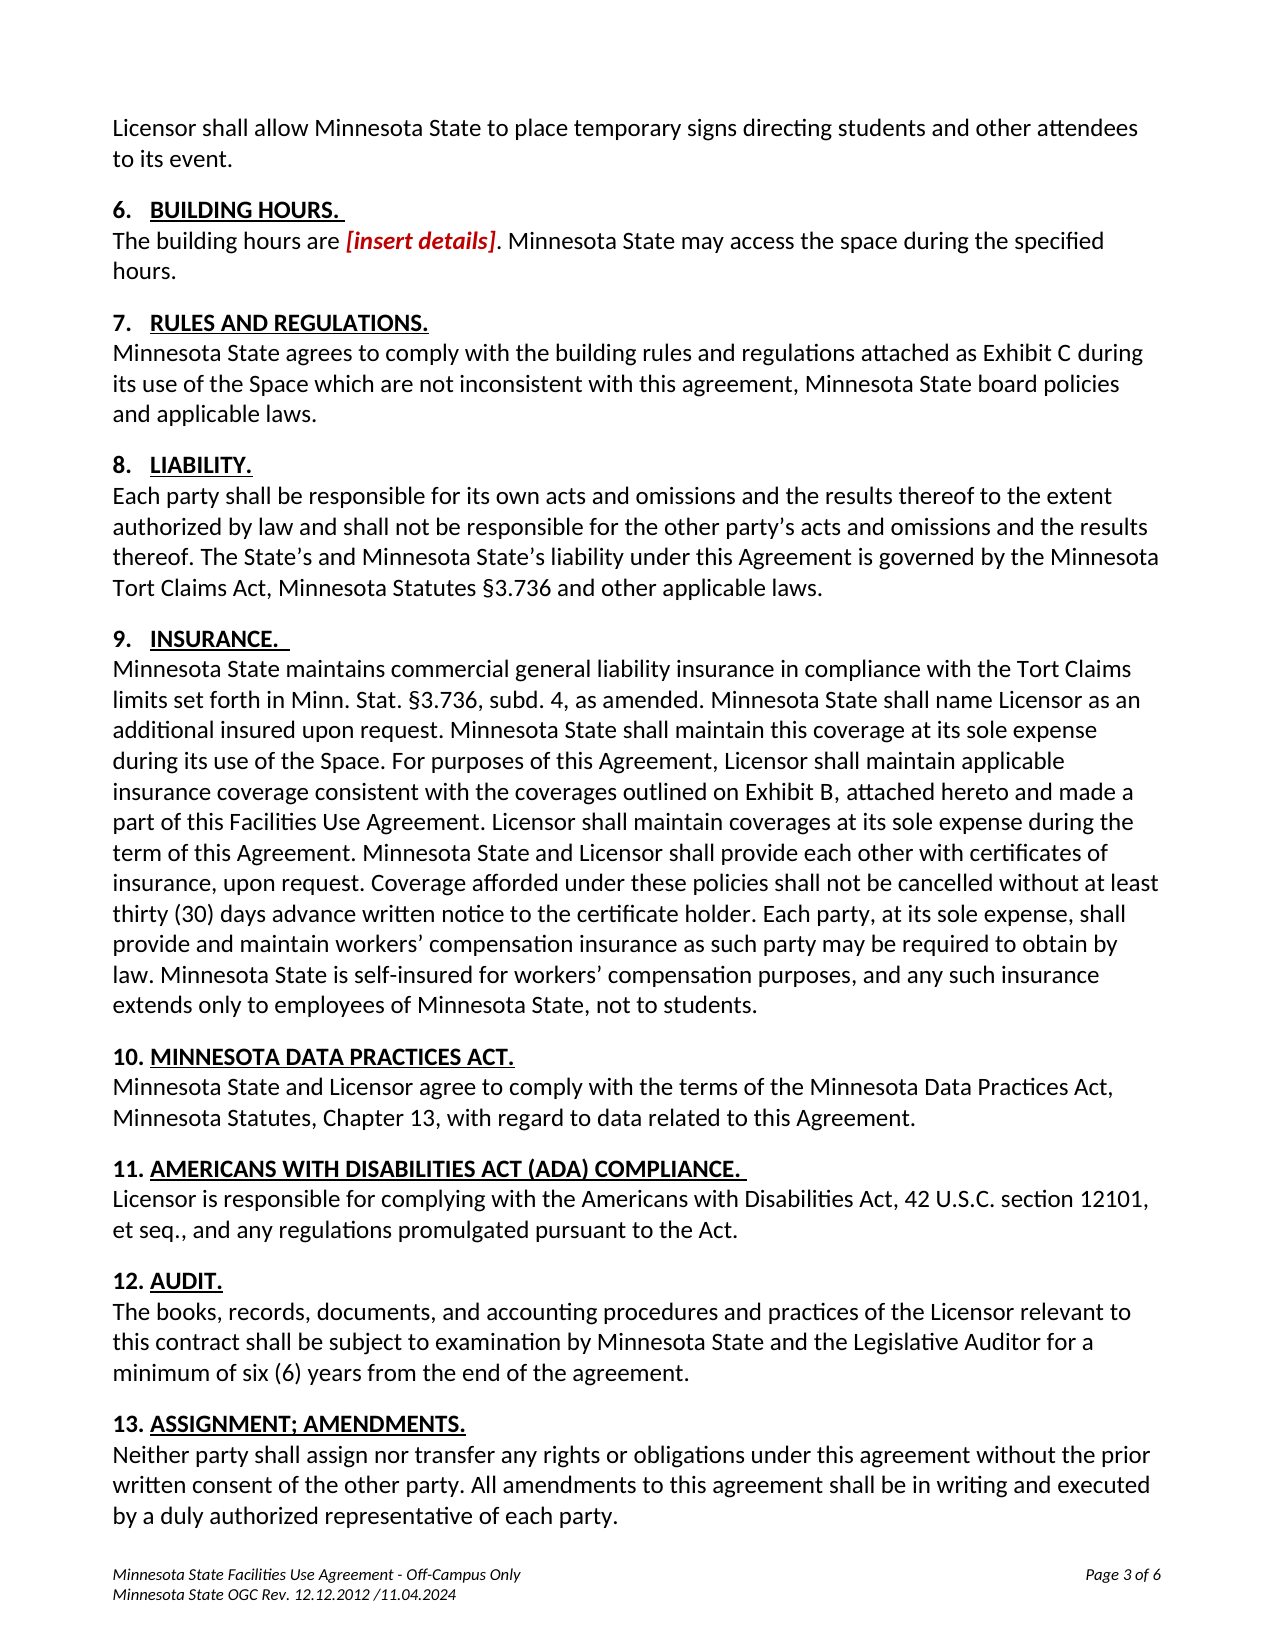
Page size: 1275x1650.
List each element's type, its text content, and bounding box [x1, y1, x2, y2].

text Each party shall be responsible for its own acts and omissions and the results thereof to the extent authorized by law and shall not be responsible for the other party’s acts and omissions and the results thereof. The State’s and Minnesota State’s liability under this Agreement is governed by the Minnesota Tort Claims Act, Minnesota Statutes §3.736 and other applicable laws. [112, 480, 1162, 602]
text Minnesota State and Licensor agree to comply with the terms of the Minnesota Data Practices Act, Minnesota Statutes, Chapter 13, with regard to data related to this Agreement. [112, 1071, 1162, 1132]
text The building hours are [insert details]. Minnesota State may access the space during the specified hours. [112, 225, 1162, 286]
text Minnesota State agrees to comply with the building rules and regulations attached as Exhibit C during its use of the Space which are not inconsistent with this agreement, Minnesota State board policies and applicable laws. [112, 337, 1162, 429]
subtitle LIABILITY. [112, 450, 1162, 480]
subtitle MINNESOTA DATA PRACTICES ACT. [112, 1041, 1162, 1071]
text Neither party shall assign nor transfer any rights or obligations under this agreement without the prior written consent of the other party. All amendments to this agreement shall be in writing and executed by a duly authorized representative of each party. [112, 1439, 1162, 1531]
subtitle AUDIT. [112, 1266, 1162, 1296]
text Licensor is responsible for complying with the Americans with Disabilities Act, 42 U.S.C. section 12101, et seq., and any regulations promulgated pursuant to the Act. [112, 1184, 1162, 1245]
text Minnesota State maintains commercial general liability insurance in compliance with the Tort Claims limits set forth in Minn. Stat. §3.736, subd. 4, as amended. Minnesota State shall name Licensor as an additional insured upon request. Minnesota State shall maintain this coverage at its sole expense during its use of the Space. For purposes of this Agreement, Licensor shall maintain applicable insurance coverage consistent with the coverages outlined on Exhibit B, attached hereto and made a part of this Facilities Use Agreement. Licensor shall maintain coverages at its sole expense during the term of this Agreement. Minnesota State and Licensor shall provide each other with certificates of insurance, upon request. Coverage afforded under these policies shall not be cancelled without at least thirty (30) days advance written notice to the certificate holder. Each party, at its sole expense, shall provide and maintain workers’ compensation insurance as such party may be required to obtain by law. Minnesota State is self-insured for workers’ compensation purposes, and any such insurance extends only to employees of Minnesota State, not to students. [112, 654, 1162, 1020]
text Licensor shall allow Minnesota State to place temporary signs directing students and other attendees to its event. [112, 112, 1162, 173]
text The books, records, documents, and accounting procedures and practices of the Licensor relevant to this contract shall be subject to examination by Minnesota State and the Legislative Auditor for a minimum of six (6) years from the end of the agreement. [112, 1296, 1162, 1388]
subtitle ASSIGNMENT; AMENDMENTS. [112, 1408, 1162, 1439]
subtitle BUILDING HOURS. [112, 194, 1162, 225]
subtitle AMERICANS WITH DISABILITIES ACT (ADA) COMPLIANCE. [112, 1153, 1162, 1184]
subtitle RULES AND REGULATIONS. [112, 307, 1162, 337]
subtitle INSURANCE. [112, 623, 1162, 654]
